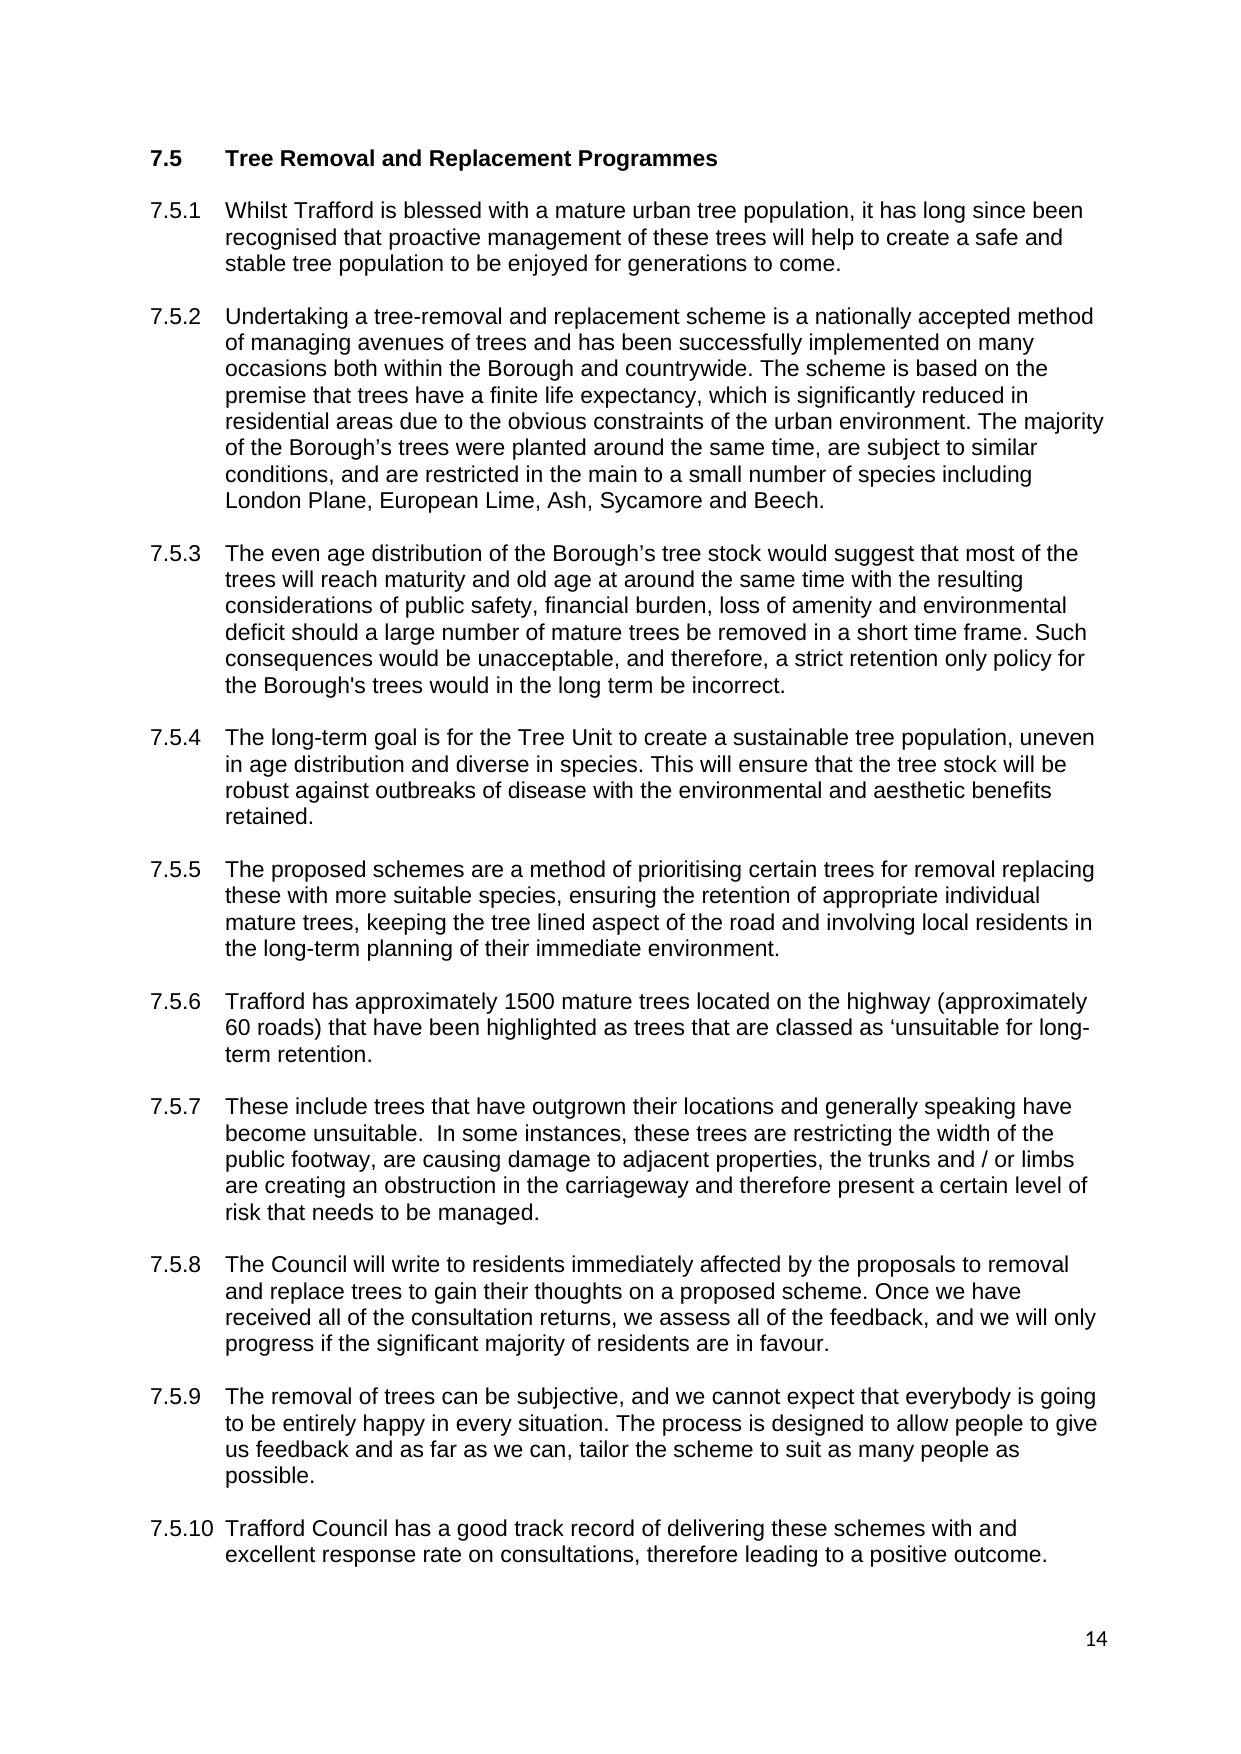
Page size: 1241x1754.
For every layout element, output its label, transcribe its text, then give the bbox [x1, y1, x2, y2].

text 7.5.2 Undertaking a tree-removal and replacement scheme is a nationally accepted method of managing avenues of trees and has been successfully implemented on many occasions both within the Borough and countrywide. The scheme is based on the premise that trees have a finite life expectancy, which is significantly reduced in residential areas due to the obvious constraints of the urban environment. The majority of the Borough’s trees were planted around the same time, are subject to similar conditions, and are restricted in the main to a small number of species including London Plane, European Lime, Ash, Sycamore and Beech. [150, 303, 1107, 513]
text 7.5.9 The removal of trees can be subjective, and we cannot expect that everybody is going to be entirely happy in every situation. The process is designed to allow people to give us feedback and as far as we can, tailor the scheme to suit as many people as possible. [150, 1383, 1107, 1488]
text 7.5.3 The even age distribution of the Borough’s tree stock would suggest that most of the trees will reach maturity and old age at around the same time with the resulting considerations of public safety, financial burden, loss of amenity and environmental deficit should a large number of mature trees be removed in a short time frame. Such consequences would be unacceptable, and therefore, a strict retention only policy for the Borough's trees would in the long term be incorrect. [150, 540, 1107, 698]
text 7.5.4 The long-term goal is for the Tree Unit to create a sustainable tree population, uneven in age distribution and diverse in species. This will ensure that the tree stock will be robust against outbreaks of disease with the environmental and aesthetic benefits retained. [150, 724, 1107, 830]
text 7.5.5 The proposed schemes are a method of prioritising certain trees for removal replacing these with more suitable species, ensuring the retention of appropriate individual mature trees, keeping the tree lined aspect of the road and involving local residents in the long-term planning of their immediate environment. [150, 856, 1107, 961]
text 7.5.6 Trafford has approximately 1500 mature trees located on the highway (approximately 60 roads) that have been highlighted as trees that are classed as ‘unsuitable for long-term retention. [150, 988, 1107, 1067]
text 7.5.10 Trafford Council has a good track record of delivering these schemes with and excellent response rate on consultations, therefore leading to a positive outcome. [150, 1515, 1107, 1568]
text 7.5 Tree Removal and Replacement Programmes [150, 144, 1107, 171]
text 7.5.8 The Council will write to residents immediately affected by the proposals to removal and replace trees to gain their thoughts on a proposed scheme. Once we have received all of the consultation returns, we assess all of the feedback, and we will only progress if the significant majority of residents are in favour. [150, 1251, 1107, 1357]
text 7.5.7 These include trees that have outgrown their locations and generally speaking have become unsuitable. In some instances, these trees are restricting the width of the public footway, are causing damage to adjacent properties, the trunks and / or limbs are creating an obstruction in the carriageway and therefore present a certain level of risk that needs to be managed. [150, 1093, 1107, 1225]
text 7.5.1 Whilst Trafford is blessed with a mature urban tree population, it has long since been recognised that proactive management of these trees will help to create a safe and stable tree population to be enjoyed for generations to come. [150, 197, 1107, 276]
